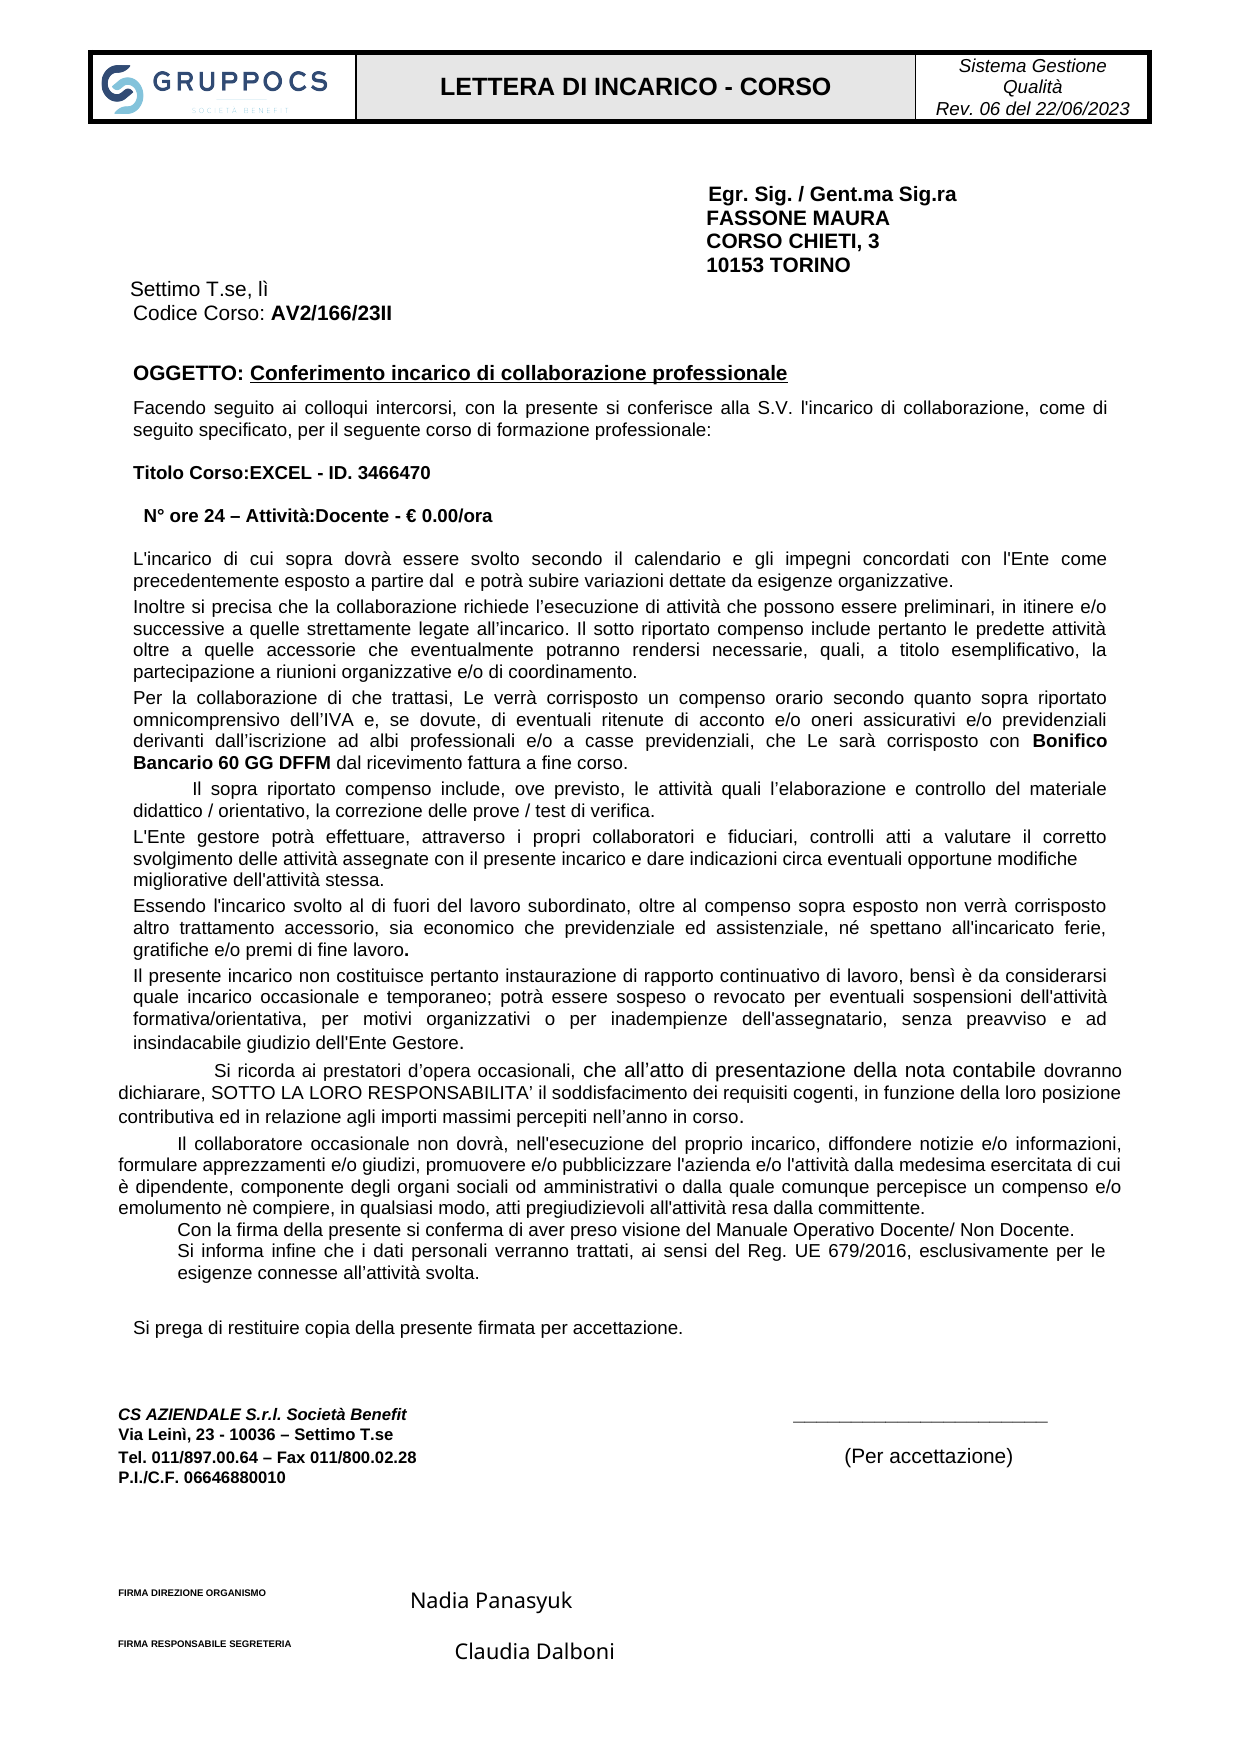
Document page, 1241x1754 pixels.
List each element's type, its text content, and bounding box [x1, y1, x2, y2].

text migliorative dell'attività stessa. [133, 869, 1107, 891]
text L'Ente gestore potrà effettuare, attraverso i propri collaboratori e fiduciari, controlli atti a valutare il corretto svolgimento delle attività assegnate con il presente incarico e dare indicazioni circa eventuali opportune modifiche [133, 826, 1107, 869]
text P.I./C.F. 06646880010 [118, 1468, 1107, 1487]
text Si informa infine che i dati personali verranno trattati, ai sensi del Reg. UE 679/2016, esclusivamente per le esigenze connesse all’attività svolta. [177, 1240, 1107, 1283]
text Facendo seguito ai colloqui intercorsi, con la presente si conferisce alla S.V. l'incarico di collaborazione, come di seguito specificato, per il seguente corso di formazione professionale: [133, 397, 1107, 440]
text Via Leinì, 23 - 10036 – Settimo T.se [118, 1425, 1107, 1444]
text Essendo l'incarico svolto al di fuori del lavoro subordinato, oltre al compenso sopra esposto non verrà corrisposto altro trattamento accessorio, sia economico che previdenziale ed assistenziale, né spettano all'incaricato ferie, gratifiche e/o premi di fine lavoro. [133, 895, 1107, 960]
table_header Nadia Panasyuk [399, 1564, 856, 1615]
table_cell Claudia Dalboni [443, 1615, 1126, 1666]
text Titolo Corso:EXCEL - ID. 3466470 [133, 462, 1107, 483]
text CS AZIENDALE S.r.l. Società Benefit ______________________ [118, 1401, 1107, 1425]
text Tel. 011/897.00.64 – Fax 011/800.02.28 (Per accettazione) [118, 1444, 1107, 1468]
text Egr. Sig. / Gent.ma Sig.ra [634, 181, 1122, 205]
text Inoltre si precisa che la collaborazione richiede l’esecuzione di attività che possono essere preliminari, in itinere e/o successive a quelle strettamente legate all’incarico. Il sotto riportato compenso include pertanto le predette attività oltre a quelle accessorie che eventualmente potranno rendersi necessarie, quali, a titolo esemplificativo, la partecipazione a riunioni organizzative e/o di coordinamento. [133, 596, 1107, 682]
picture [101, 65, 331, 115]
text Il presente incarico non costituisce pertanto instaurazione di rapporto continuativo di lavoro, bensì è da considerarsi quale incarico occasionale e temporaneo; potrà essere sospeso o revocato per eventuali sospensioni dell'attività formativa/orientativa, per motivi organizzativi o per inadempienze dell'assegnatario, senza preavviso e ad insindacabile giudizio dell'Ente Gestore. [133, 965, 1107, 1053]
text OGGETTO: Conferimento incarico di collaborazione professionale [133, 361, 1107, 385]
text CORSO CHIETI, 3 [118, 229, 1122, 253]
text Settimo T.se, lì [118, 277, 1122, 301]
text Il sopra riportato compenso include, ove previsto, le attività quali l’elaborazione e controllo del materiale didattico / orientativo, la correzione delle prove / test di verifica. [133, 778, 1107, 821]
text Per la collaborazione di che trattasi, Le verrà corrisposto un compenso orario secondo quanto sopra riportato omnicomprensivo dell’IVA e, se dovute, di eventuali ritenute di acconto e/o oneri assicurativi e/o previdenziali derivanti dall’iscrizione ad albi professionali e/o a casse previdenziali, che Le sarà corrisposto con Bonifico Bancario 60 GG DFFM dal ricevimento fattura a fine corso. [133, 687, 1107, 773]
text L'incarico di cui sopra dovrà essere svolto secondo il calendario e gli impegni concordati con l'Ente come precedentemente esposto a partire dal e potrà subire variazioni dettate da esigenze organizzative. [133, 548, 1107, 591]
text Con la firma della presente si conferma di aver preso visione del Manuale Operativo Docente/ Non Docente. [118, 1219, 1122, 1240]
text Codice Corso: AV2/166/23II [133, 301, 1122, 325]
text 10153 TORINO [118, 253, 1122, 277]
table_header FIRMA DIREZIONE ORGANISMO [107, 1564, 399, 1615]
text N° ore 24 – Attività:Docente - € 0.00/ora [133, 505, 1107, 526]
table_cell FIRMA RESPONSABILE SEGRETERIA [107, 1615, 443, 1666]
text Si prega di restituire copia della presente firmata per accettazione. [133, 1317, 1107, 1338]
text Il collaboratore occasionale non dovrà, nell'esecuzione del proprio incarico, diffondere notizie e/o informazioni, formulare apprezzamenti e/o giudizi, promuovere e/o pubblicizzare l'azienda e/o l'attività dalla medesima esercitata di cui è dipendente, componente degli organi sociali od amministrativi o dalla quale comunque percepisce un compenso e/o emolumento nè compiere, in qualsiasi modo, atti pregiudizievoli all'attività resa dalla committente. [118, 1132, 1122, 1219]
text Si ricorda ai prestatori d’opera occasionali, che all’atto di presentazione della nota contabile dovranno dichiarare, SOTTO LA LORO RESPONSABILITA’ il soddisfacimento dei requisiti cogenti, in funzione della loro posizione contributiva ed in relazione agli importi massimi percepiti nell’anno in corso. [118, 1058, 1122, 1128]
text FASSONE MAURA [118, 205, 1122, 229]
